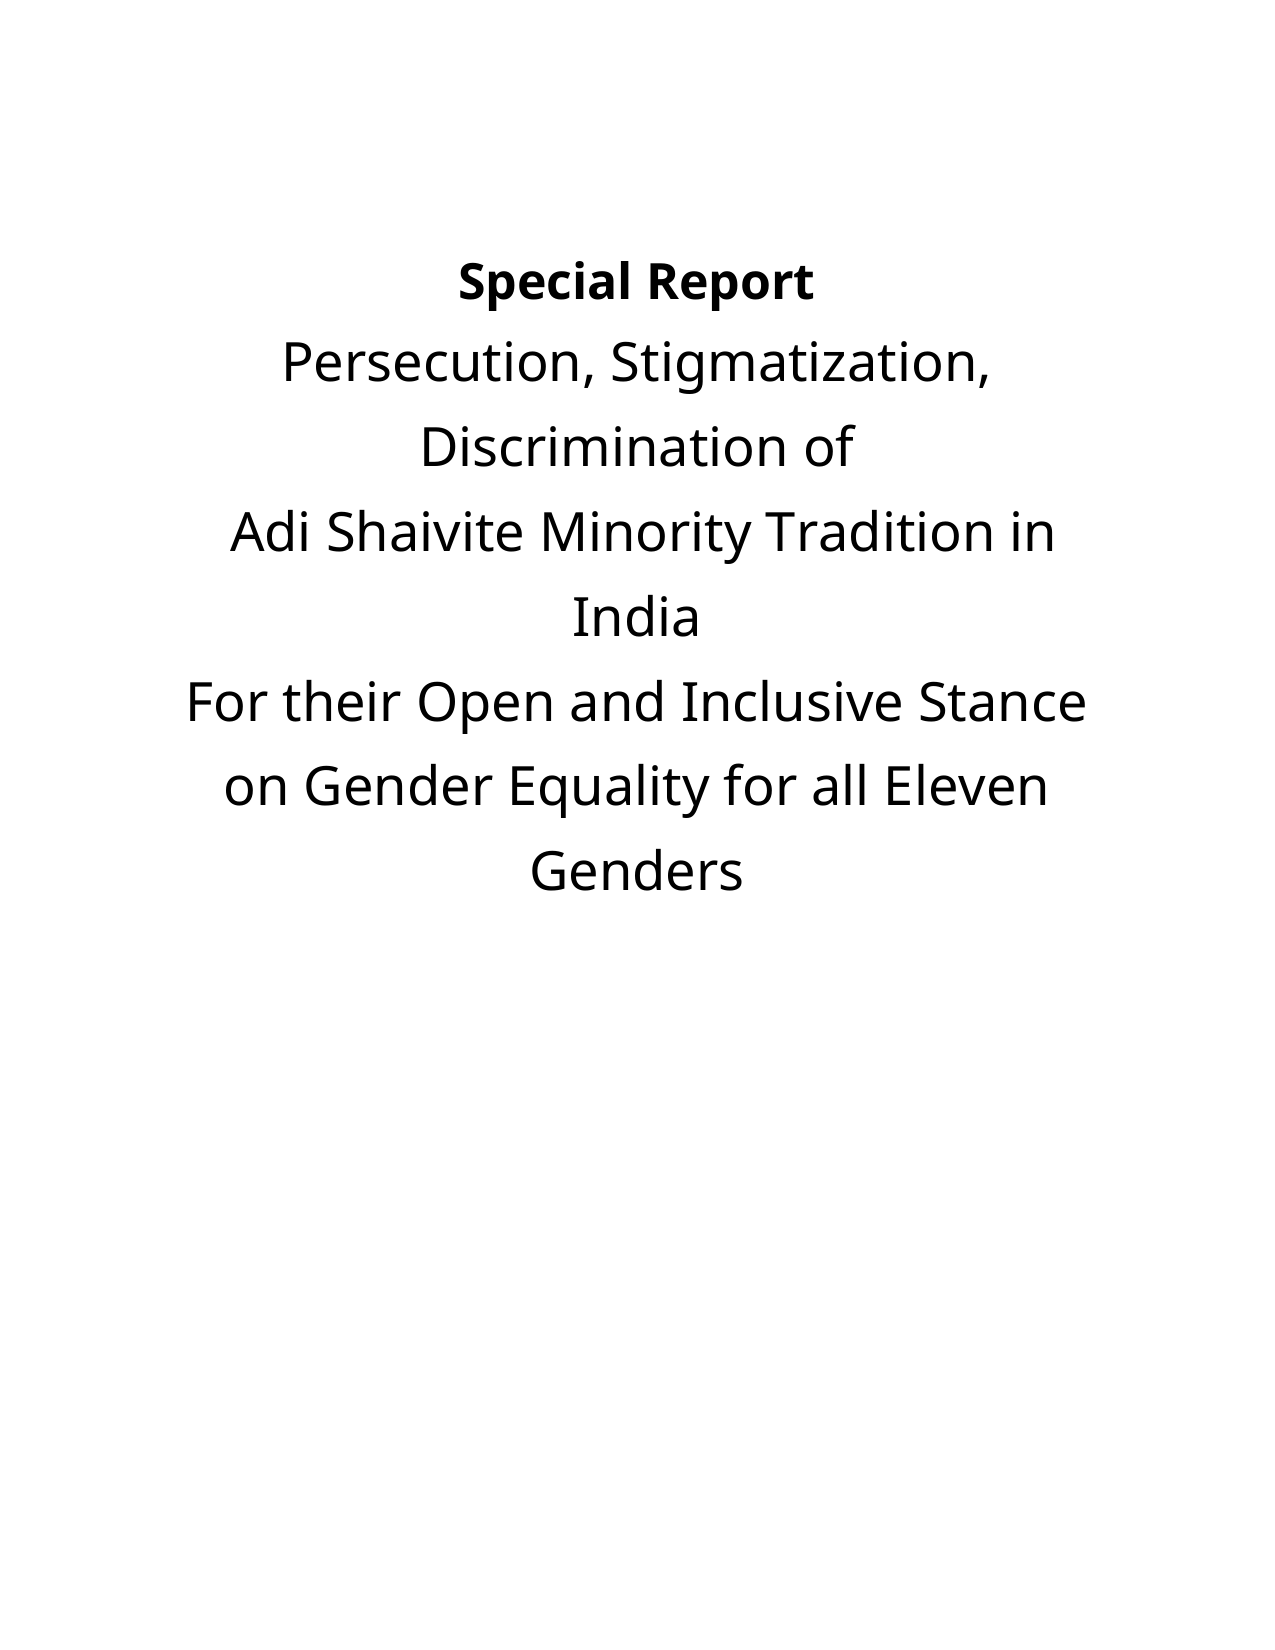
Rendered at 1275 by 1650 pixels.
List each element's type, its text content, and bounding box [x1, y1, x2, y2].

subtitle Persecution, Stigmatization, Discrimination of [148, 324, 1125, 482]
subtitle Adi Shaivite Minority Tradition in India For their Open and Inclusive Stance on Gender Equality for all Eleven Genders [148, 493, 1125, 906]
title Special Report [148, 246, 1125, 314]
